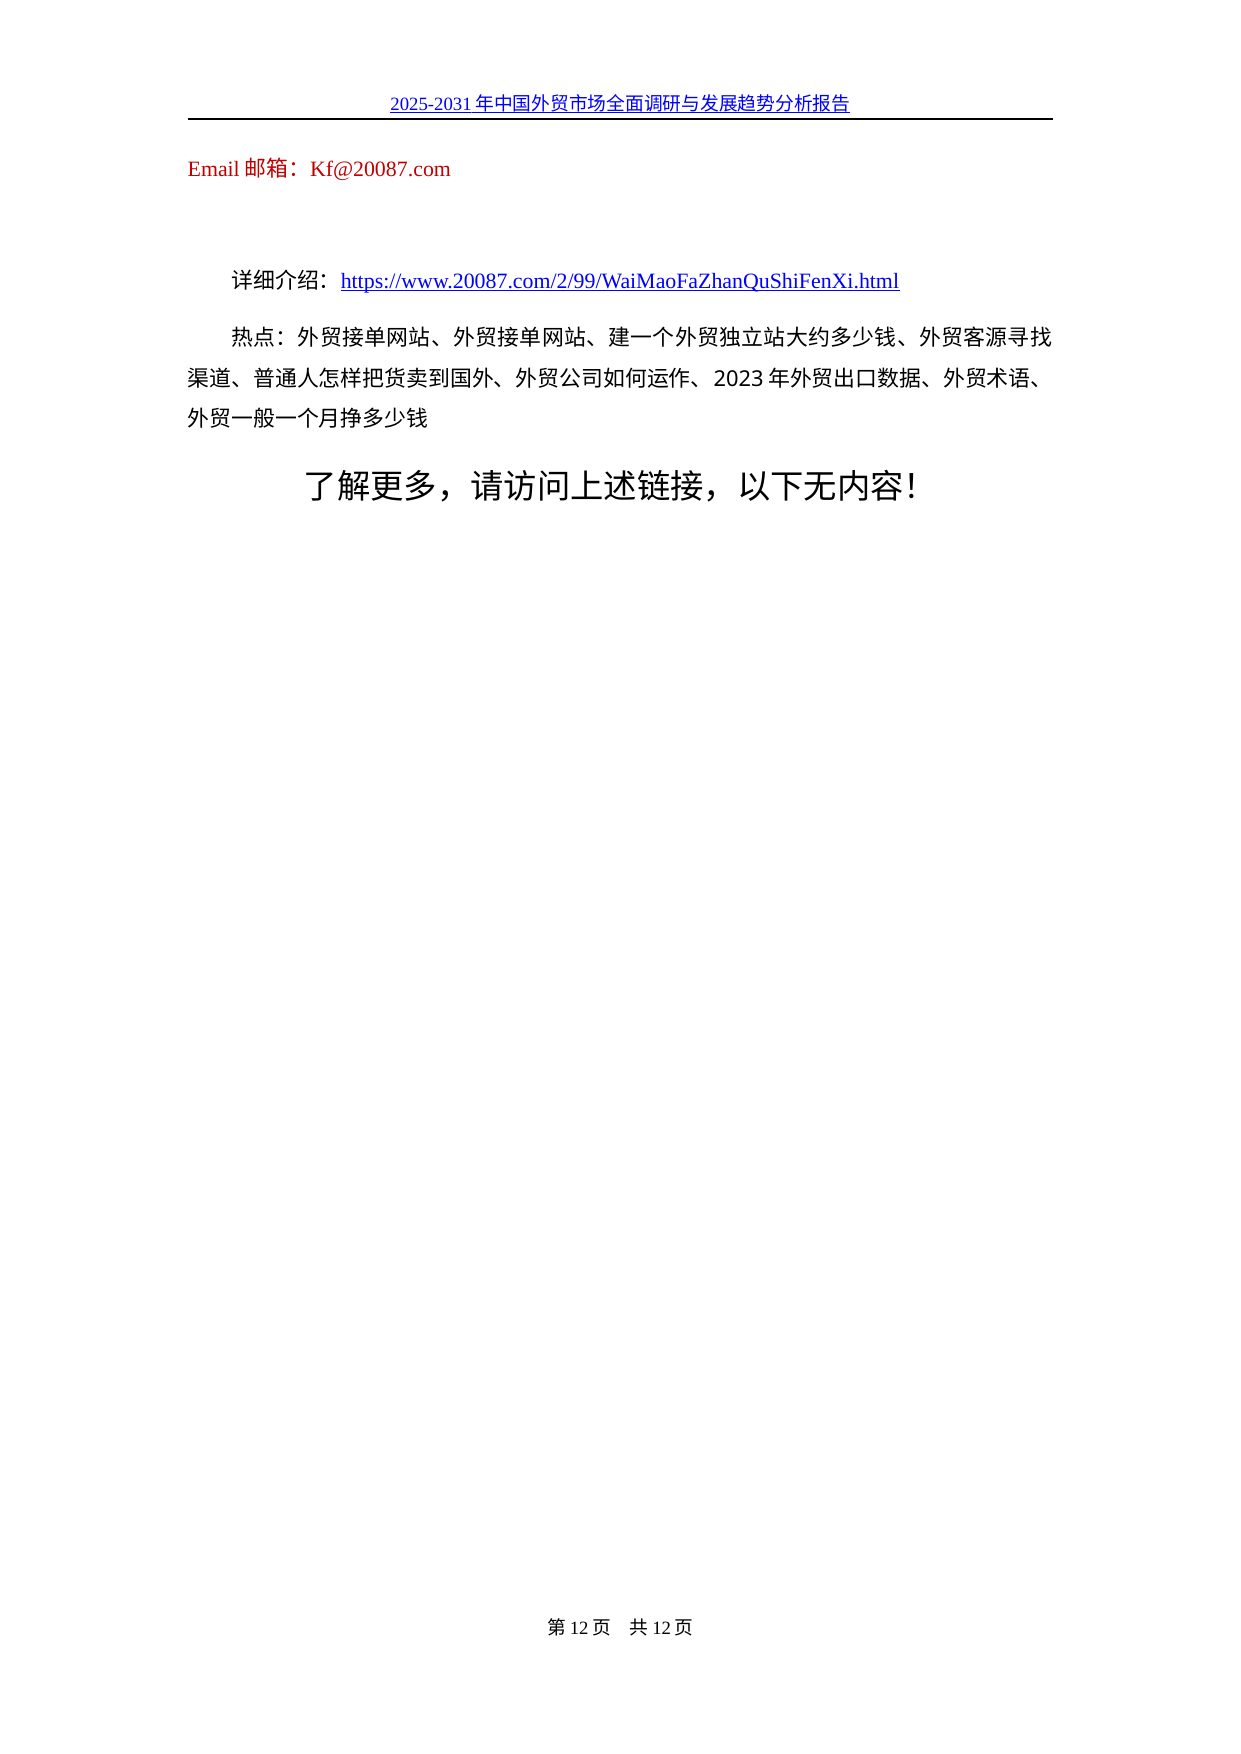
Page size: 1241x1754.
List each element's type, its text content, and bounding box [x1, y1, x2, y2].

text 详细介绍：https://www.20087.com/2/99/WaiMaoFaZhanQuShiFenXi.html [187, 263, 1053, 296]
text Email邮箱：Kf@20087.com [187, 150, 1053, 183]
title 了解更多，请访问上述链接，以下无内容！ [187, 451, 1053, 516]
text 热点：外贸接单网站、外贸接单网站、建一个外贸独立站大约多少钱、外贸客源寻找渠道、普通人怎样把货卖到国外、外贸公司如何运作、2023年外贸出口数据、外贸术语、外贸一般一个月挣多少钱 [187, 320, 1053, 433]
